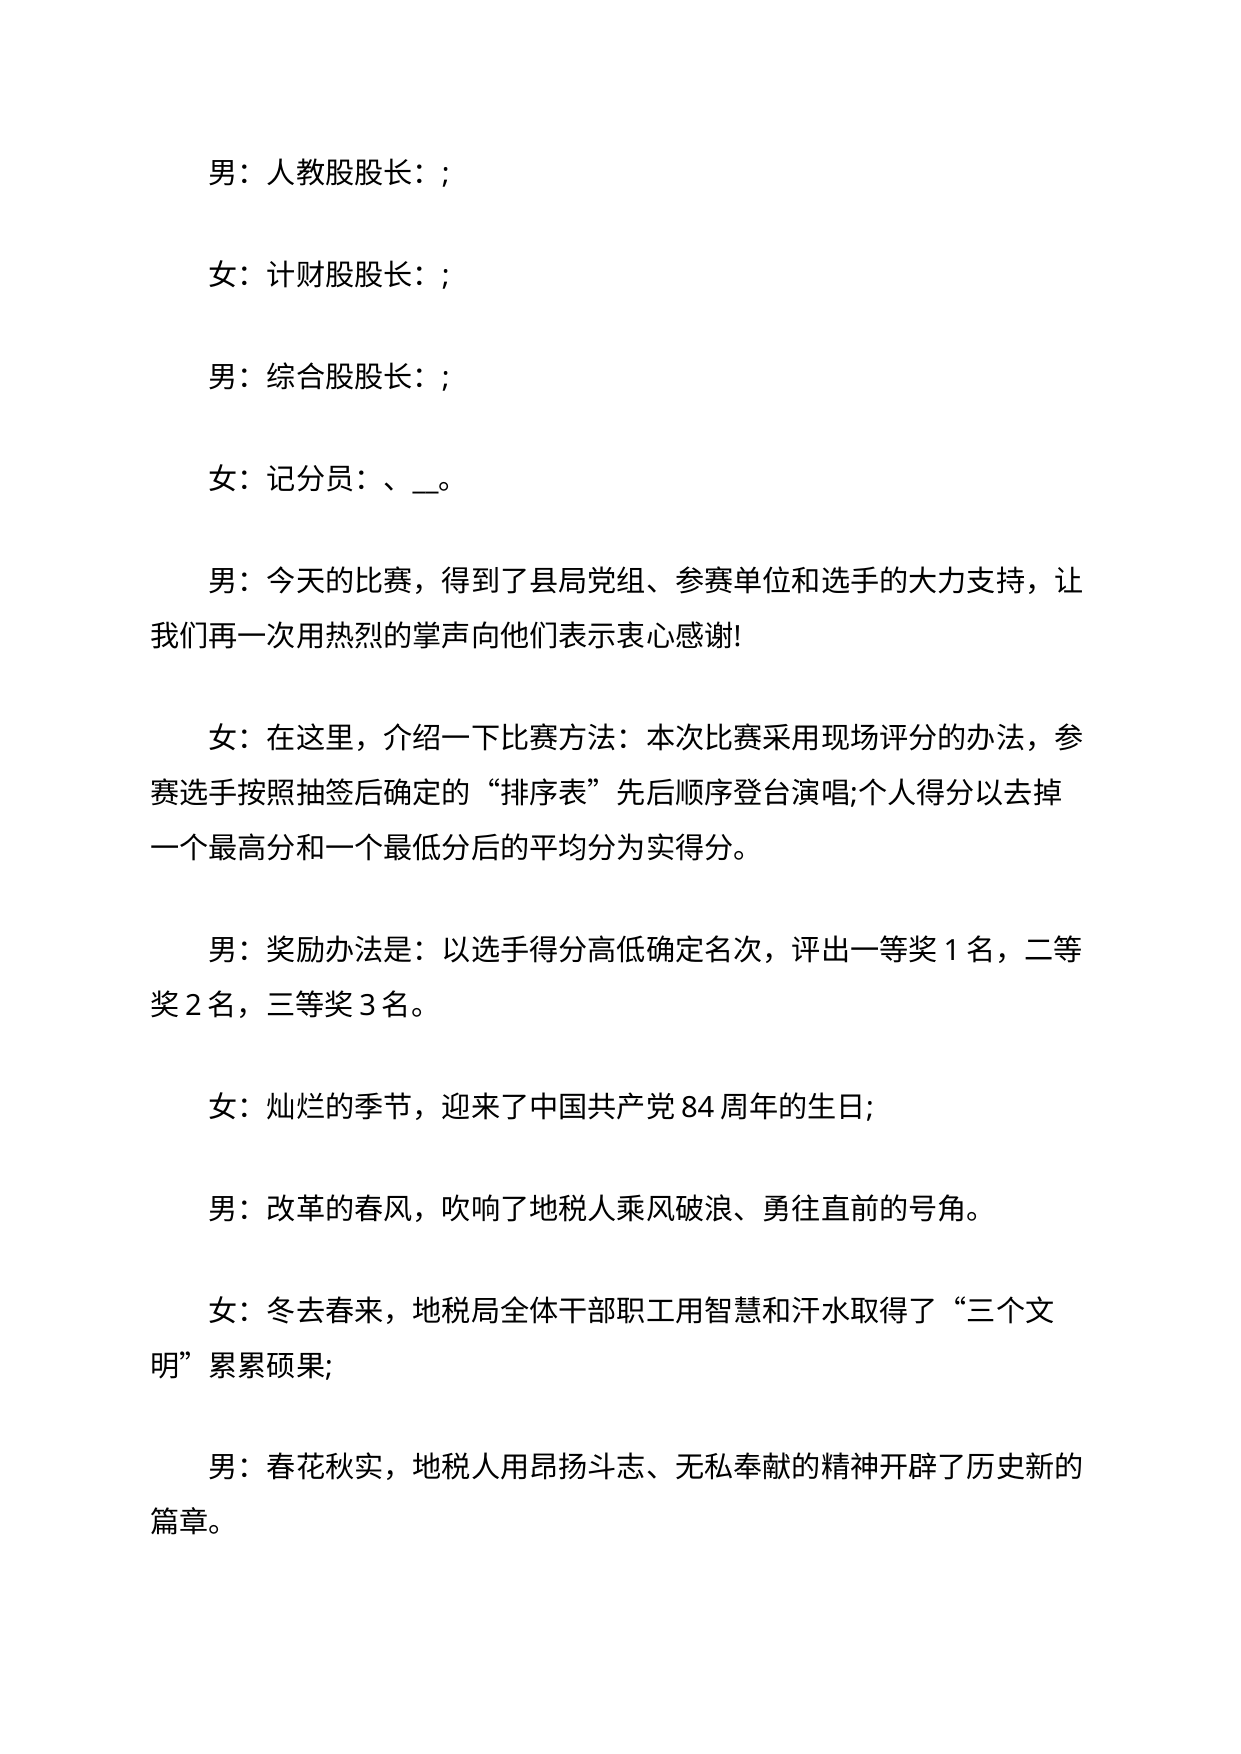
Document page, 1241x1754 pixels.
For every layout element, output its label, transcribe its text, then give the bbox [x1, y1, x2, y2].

text 女：计财股股长：; [150, 252, 1090, 294]
text 女：记分员：、__。 [150, 456, 1090, 498]
text 男：奖励办法是：以选手得分高低确定名次，评出一等奖1名，二等奖2名，三等奖3名。 [150, 926, 1090, 1024]
text 女：冬去春来，地税局全体干部职工用智慧和汗水取得了“三个文明”累累硕果; [150, 1287, 1090, 1384]
text 男：人教股股长：; [150, 150, 1090, 192]
text 男：综合股股长：; [150, 354, 1090, 396]
text 男：改革的春风，吹响了地税人乘风破浪、勇往直前的号角。 [150, 1185, 1090, 1228]
text 男：今天的比赛，得到了县局党组、参赛单位和选手的大力支持，让我们再一次用热烈的掌声向他们表示衷心感谢! [150, 558, 1090, 655]
text 女：在这里，介绍一下比赛方法：本次比赛采用现场评分的办法，参赛选手按照抽签后确定的“排序表”先后顺序登台演唱;个人得分以去掉一个最高分和一个最低分后的平均分为实得分。 [150, 715, 1090, 867]
text 男：春花秋实，地税人用昂扬斗志、无私奉献的精神开辟了历史新的篇章。 [150, 1444, 1090, 1541]
text 女：灿烂的季节，迎来了中国共产党84周年的生日; [150, 1083, 1090, 1126]
